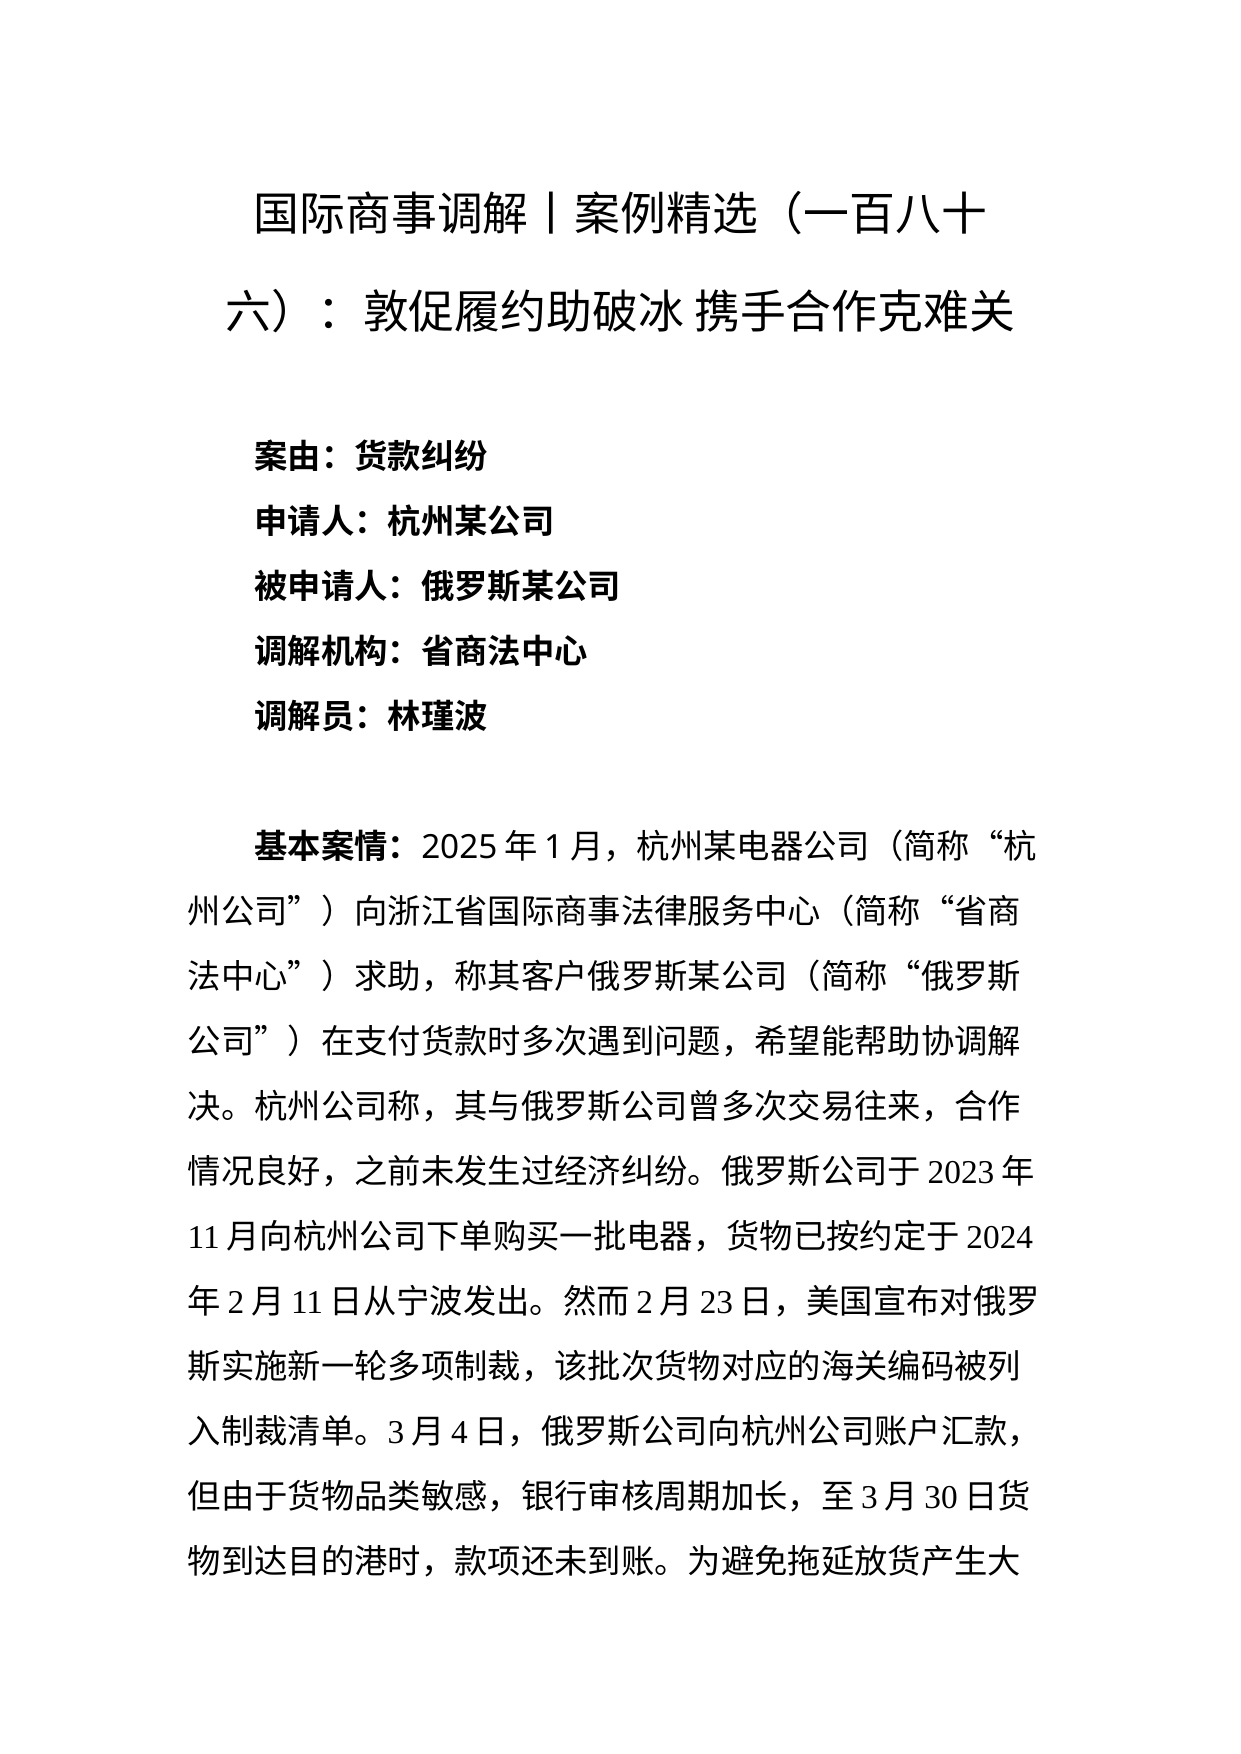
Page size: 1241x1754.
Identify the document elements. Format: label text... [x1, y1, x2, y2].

text 被申请人：俄罗斯某公司 [187, 552, 1053, 617]
text 调解机构：省商法中心 [187, 617, 1053, 682]
text 调解员：林瑾波 [187, 682, 1053, 747]
text 国际商事调解丨案例精选（一百八十六）：敦促履约助破冰 携手合作克难关 [187, 162, 1053, 357]
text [187, 812, 1053, 1592]
text 申请人：杭州某公司 [187, 487, 1053, 552]
text 案由：货款纠纷 [187, 422, 1053, 487]
